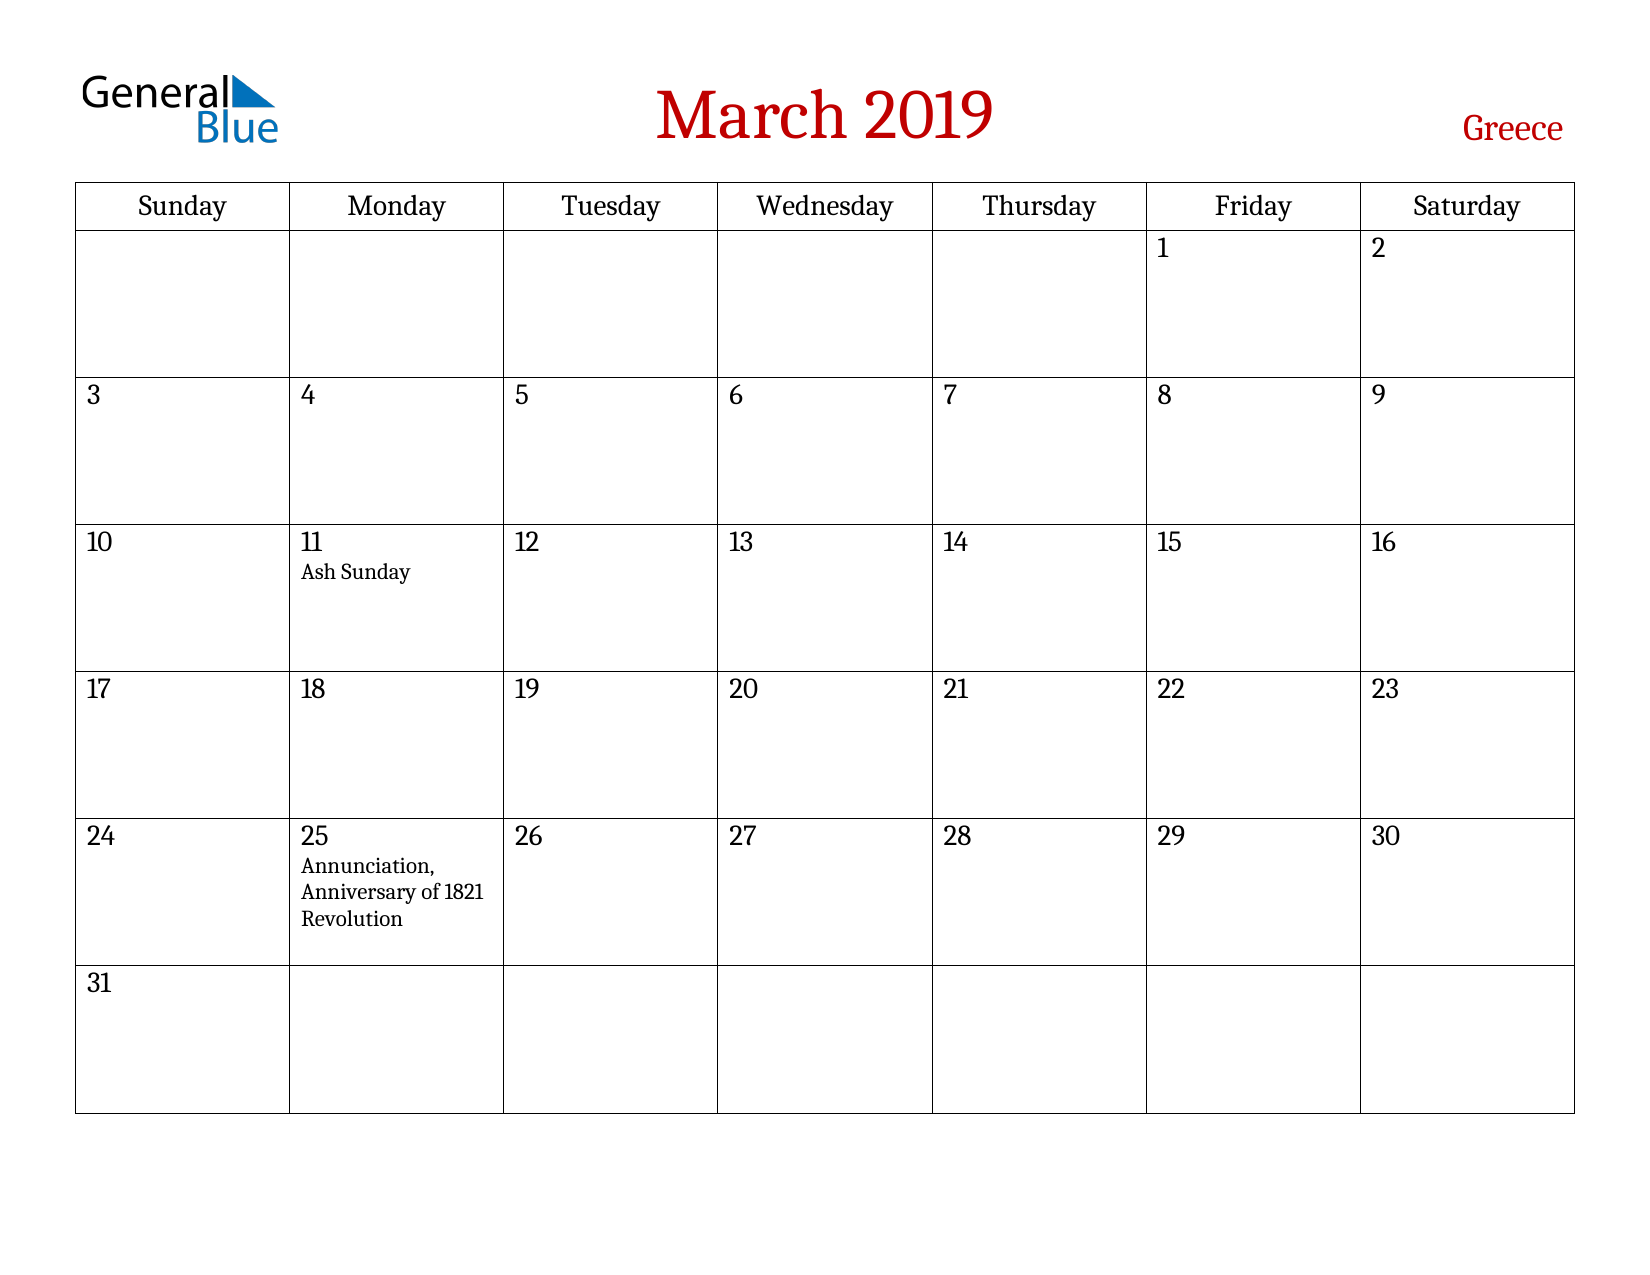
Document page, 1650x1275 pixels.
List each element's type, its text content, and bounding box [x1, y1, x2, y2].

table_cell [718, 706, 932, 818]
table_cell 9 [1361, 378, 1574, 412]
table_cell 12 [504, 525, 717, 559]
table_cell [504, 559, 717, 671]
table_cell 17 [76, 672, 289, 706]
table_cell Wednesday [718, 183, 932, 230]
table_cell [1361, 853, 1574, 965]
table_cell [290, 265, 503, 377]
table_cell 14 [933, 525, 1146, 559]
table_cell [1147, 559, 1360, 671]
table_header [76, 75, 503, 182]
table_cell 19 [504, 672, 717, 706]
table_cell 15 [1147, 525, 1360, 559]
table_cell [1147, 412, 1360, 524]
table_cell [933, 706, 1146, 818]
table_cell 3 [76, 378, 289, 412]
table_cell 7 [933, 378, 1146, 412]
table_cell [76, 231, 289, 264]
table_cell [933, 231, 1146, 264]
table_cell 13 [718, 525, 932, 559]
table_header Greece [1146, 75, 1574, 182]
table_cell [1361, 265, 1574, 377]
table_cell [290, 231, 503, 264]
table_cell 31 [76, 966, 289, 1000]
table_cell [76, 853, 289, 965]
table_cell 11 [290, 525, 503, 559]
table_cell [718, 231, 932, 264]
table_cell [933, 559, 1146, 671]
table_cell 25 [290, 819, 503, 853]
table_cell 10 [76, 525, 289, 559]
table_cell [504, 966, 717, 1000]
table_cell [1361, 706, 1574, 818]
table_cell [504, 853, 717, 965]
table_cell 8 [1147, 378, 1360, 412]
table_cell [718, 966, 932, 1000]
table_cell [290, 1000, 503, 1112]
table_cell [933, 966, 1146, 1000]
table_cell [933, 853, 1146, 965]
table_cell [933, 265, 1146, 377]
table_cell [1147, 706, 1360, 818]
table_cell 29 [1147, 819, 1360, 853]
table_cell [504, 265, 717, 377]
table_cell [933, 1000, 1146, 1112]
table_cell [718, 559, 932, 671]
table_cell 5 [504, 378, 717, 412]
table_cell Saturday [1361, 183, 1574, 230]
table_cell [76, 1000, 289, 1112]
table_cell [76, 265, 289, 377]
table_cell [76, 412, 289, 524]
table_cell Thursday [933, 183, 1146, 230]
table_cell [718, 1000, 932, 1112]
table_cell [504, 412, 717, 524]
table_cell [290, 706, 503, 818]
table_cell Ash Sunday [290, 559, 503, 671]
table_cell [504, 1000, 717, 1112]
table_cell 6 [718, 378, 932, 412]
table_cell 2 [1361, 231, 1574, 264]
table_cell [718, 412, 932, 524]
table_cell [290, 412, 503, 524]
picture [82, 75, 278, 143]
table_cell 27 [718, 819, 932, 853]
table_cell [718, 265, 932, 377]
table_cell [1147, 265, 1360, 377]
table_cell Annunciation, Anniversary of 1821 Revolution [290, 853, 503, 965]
table_cell 30 [1361, 819, 1574, 853]
table_cell [76, 706, 289, 818]
table_cell [290, 966, 503, 1000]
table_cell [718, 853, 932, 965]
table_header March 2019 [504, 75, 1146, 182]
table_cell Monday [290, 183, 503, 230]
table_cell 23 [1361, 672, 1574, 706]
table_cell 28 [933, 819, 1146, 853]
table_cell [504, 706, 717, 818]
table_cell 22 [1147, 672, 1360, 706]
table_cell 16 [1361, 525, 1574, 559]
table_cell [1361, 966, 1574, 1000]
table_cell 20 [718, 672, 932, 706]
table_cell 1 [1147, 231, 1360, 264]
table_cell 18 [290, 672, 503, 706]
table_cell [1147, 853, 1360, 965]
table_cell 4 [290, 378, 503, 412]
table_cell [1361, 1000, 1574, 1112]
table_cell [1361, 412, 1574, 524]
table_cell 21 [933, 672, 1146, 706]
table_cell [1147, 966, 1360, 1000]
table_cell Sunday [76, 183, 289, 230]
table_cell [504, 231, 717, 264]
table_cell 24 [76, 819, 289, 853]
table_cell [1147, 1000, 1360, 1112]
table_cell [76, 559, 289, 671]
table_cell [1361, 559, 1574, 671]
table_cell Tuesday [504, 183, 717, 230]
table_cell [933, 412, 1146, 524]
table_cell 26 [504, 819, 717, 853]
table_cell Friday [1147, 183, 1360, 230]
